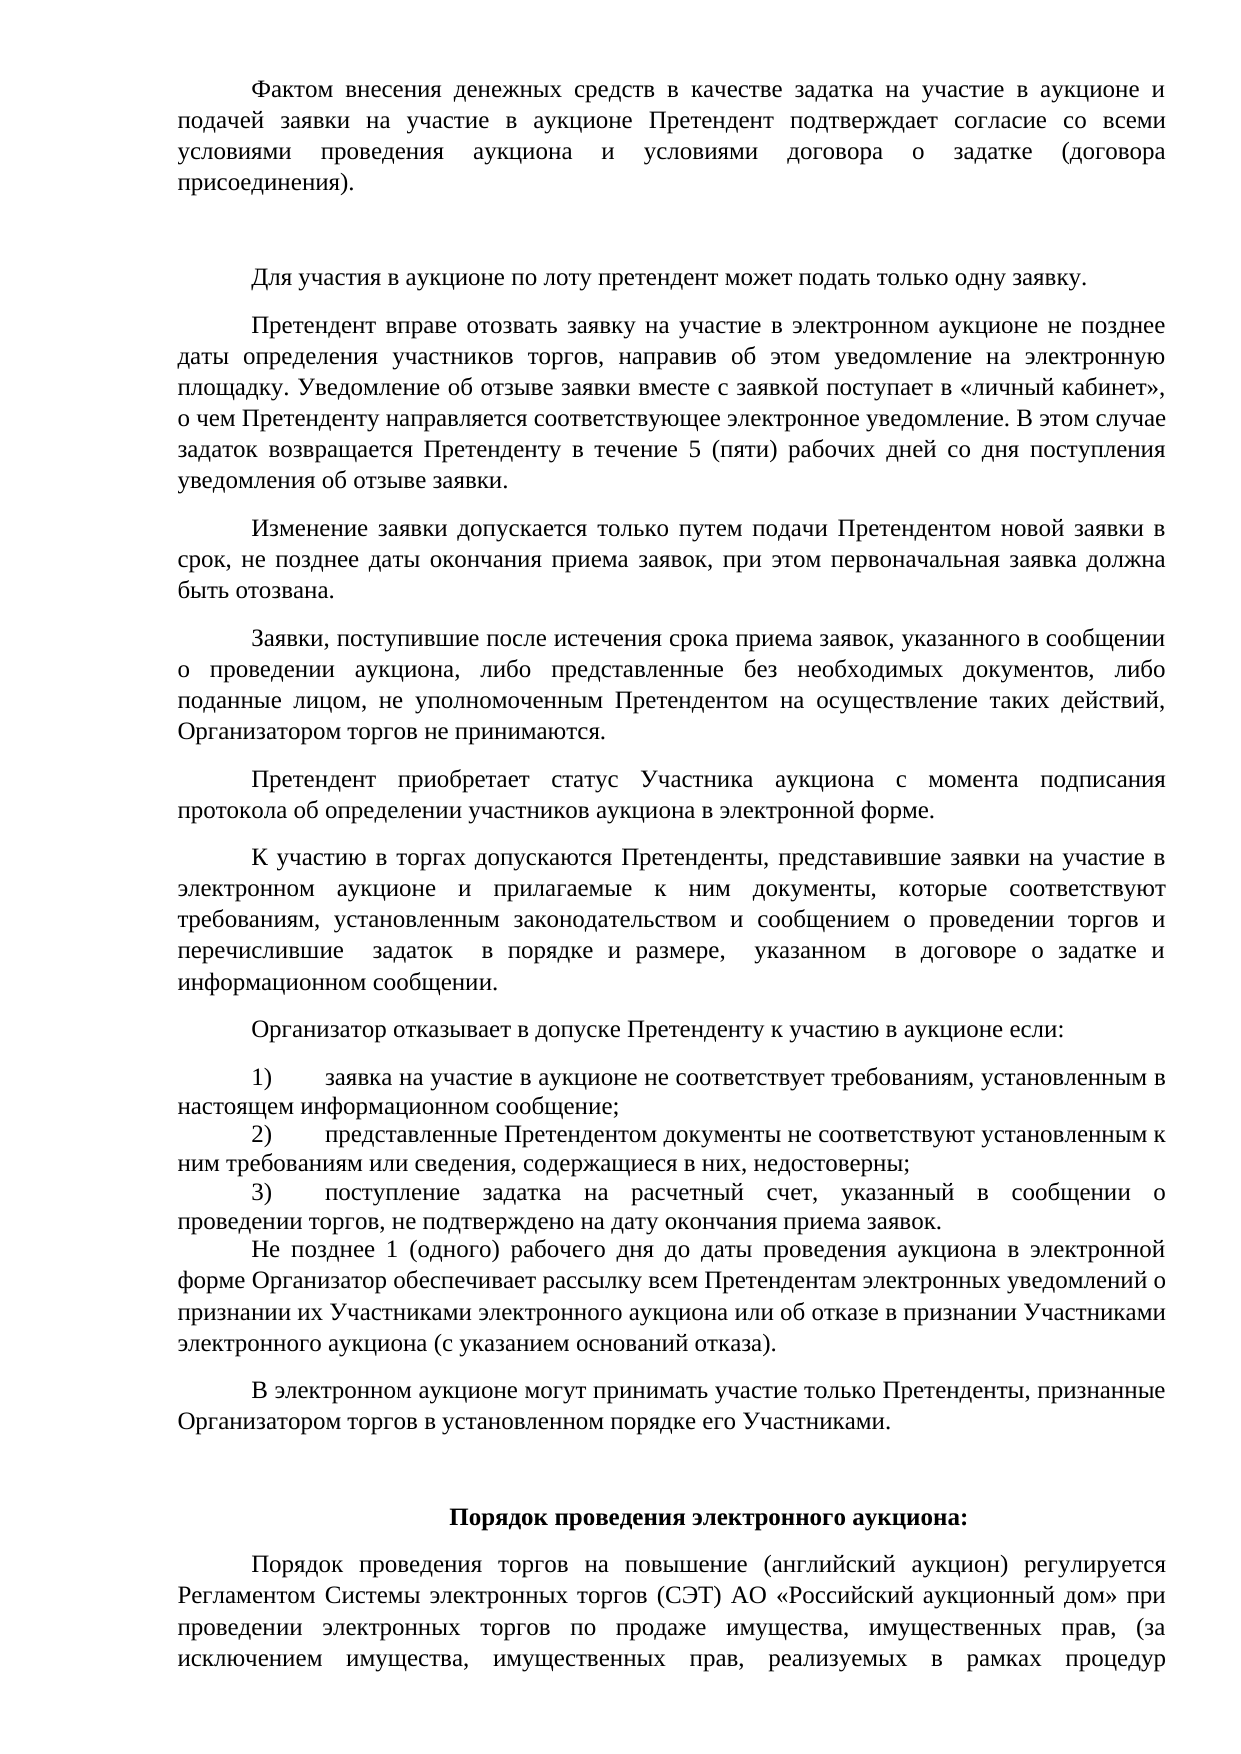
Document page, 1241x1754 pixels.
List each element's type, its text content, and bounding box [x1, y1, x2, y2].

text К участию в торгах допускаются Претенденты, представившие заявки на участие в электронном аукционе и прилагаемые к ним документы, которые соответствуют требованиям, установленным законодательством и сообщением о проведении торгов и перечислившие задаток в порядке и размере, указанном в договоре о задатке и информационном сообщении. [177, 842, 1167, 995]
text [177, 1549, 1167, 1671]
text Не позднее 1 (одного) рабочего дня до даты проведения аукциона в электронной форме Организатор обеспечивает рассылку всем Претендентам электронных уведомлений о признании их Участниками электронного аукциона или об отказе в признании Участниками электронного аукциона (с указанием оснований отказа). [177, 1234, 1167, 1356]
list заявка на участие в аукционе не соответствует требованиям, установленным в настоящем информационном сообщение; [177, 1062, 1167, 1119]
text Организатор отказывает в допуске Претенденту к участию в аукционе если: [177, 1014, 1167, 1043]
text Фактом внесения денежных средств в качестве задатка на участие в аукционе и подачей заявки на участие в аукционе Претендент подтверждает согласие со всеми условиями проведения аукциона и условиями договора о задатке (договора присоединения). [177, 74, 1167, 196]
text Претендент приобретает статус Участника аукциона с момента подписания протокола об определении участников аукциона в электронной форме. [177, 764, 1167, 823]
text Порядок проведения электронного аукциона: [177, 1502, 1167, 1531]
text Изменение заявки допускается только путем подачи Претендентом новой заявки в срок, не позднее даты окончания приема заявок, при этом первоначальная заявка должна быть отозвана. [177, 513, 1167, 604]
list поступление задатка на расчетный счет, указанный в сообщении о проведении торгов, не подтверждено на дату окончания приема заявок. [177, 1177, 1167, 1234]
text Заявки, поступившие после истечения срока приема заявок, указанного в сообщении о проведении аукциона, либо представленные без необходимых документов, либо поданные лицом, не уполномоченным Претендентом на осуществление таких действий, Организатором торгов не принимаются. [177, 623, 1167, 745]
text Претендент вправе отозвать заявку на участие в электронном аукционе не позднее даты определения участников торгов, направив об этом уведомление на электронную площадку. Уведомление об отзыве заявки вместе с заявкой поступает в «личный кабинет», о чем Претенденту направляется соответствующее электронное уведомление. В этом случае задаток возвращается Претенденту в течение 5 (пяти) рабочих дней со дня поступления уведомления об отзыве заявки. [177, 310, 1167, 494]
text В электронном аукционе могут принимать участие только Претенденты, признанные Организатором торгов в установленном порядке его Участниками. [177, 1375, 1167, 1435]
text Для участия в аукционе по лоту претендент может подать только одну заявку. [177, 262, 1167, 291]
list представленные Претендентом документы не соответствуют установленным к ним требованиям или сведения, содержащиеся в них, недостоверны; [177, 1119, 1167, 1177]
